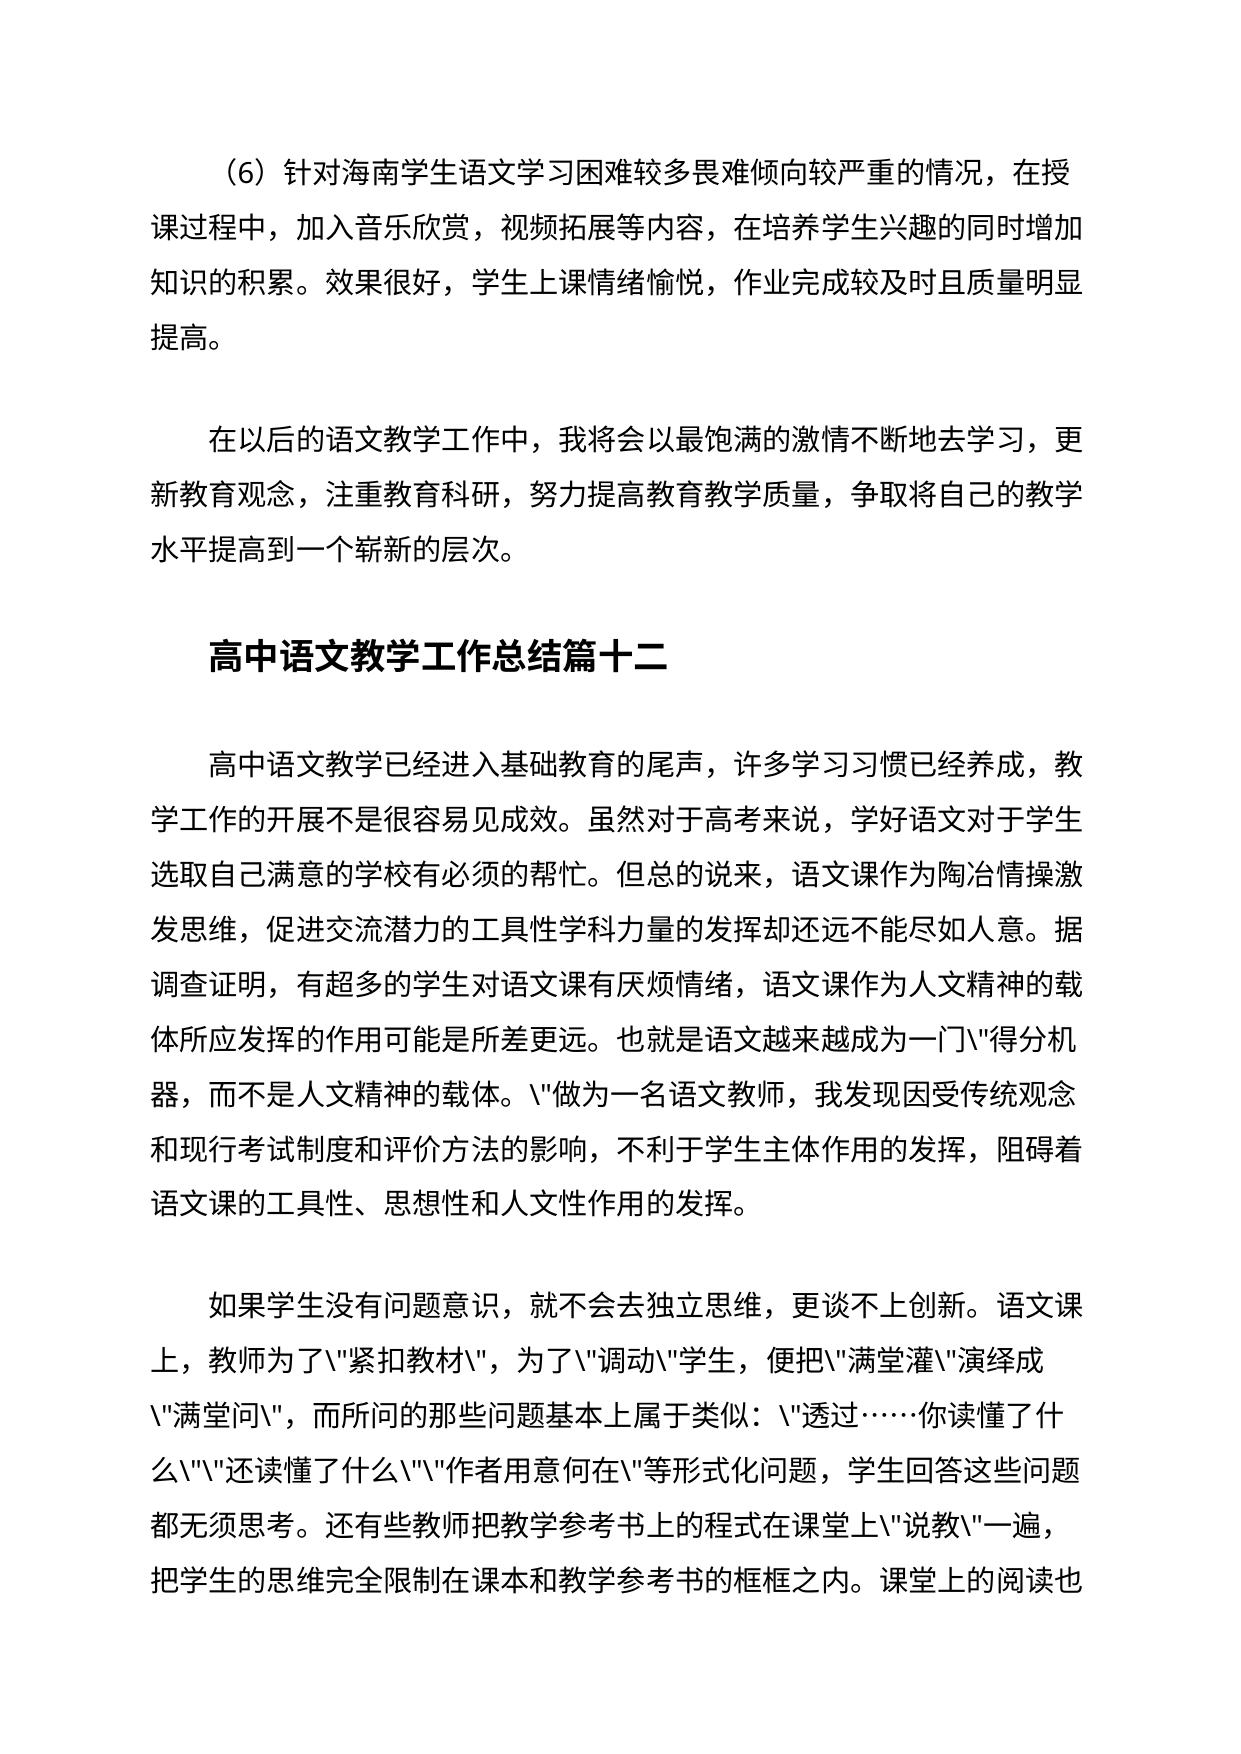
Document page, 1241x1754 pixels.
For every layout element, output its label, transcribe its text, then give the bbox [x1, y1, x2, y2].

text 在以后的语文教学工作中，我将会以最饱满的激情不断地去学习，更新教育观念，注重教育科研，努力提高教育教学质量，争取将自己的教学水平提高到一个崭新的层次。 [150, 417, 1090, 569]
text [150, 1283, 1090, 1600]
text 高中语文教学已经进入基础教育的尾声，许多学习习惯已经养成，教学工作的开展不是很容易见成效。虽然对于高考来说，学好语文对于学生选取自己满意的学校有必须的帮忙。但总的说来，语文课作为陶冶情操激发思维，促进交流潜力的工具性学科力量的发挥却还远不能尽如人意。据调查证明，有超多的学生对语文课有厌烦情绪，语文课作为人文精神的载体所应发挥的作用可能是所差更远。也就是语文越来越成为一门\"得分机器，而不是人文精神的载体。\"做为一名语文教师，我发现因受传统观念和现行考试制度和评价方法的影响，不利于学生主体作用的发挥，阻碍着语文课的工具性、思想性和人文性作用的发挥。 [150, 742, 1090, 1223]
text （6）针对海南学生语文学习困难较多畏难倾向较严重的情况，在授课过程中，加入音乐欣赏，视频拓展等内容，在培养学生兴趣的同时增加知识的积累。效果很好，学生上课情绪愉悦，作业完成较及时且质量明显提高。 [150, 150, 1090, 357]
text 高中语文教学工作总结篇十二 [150, 628, 1090, 679]
